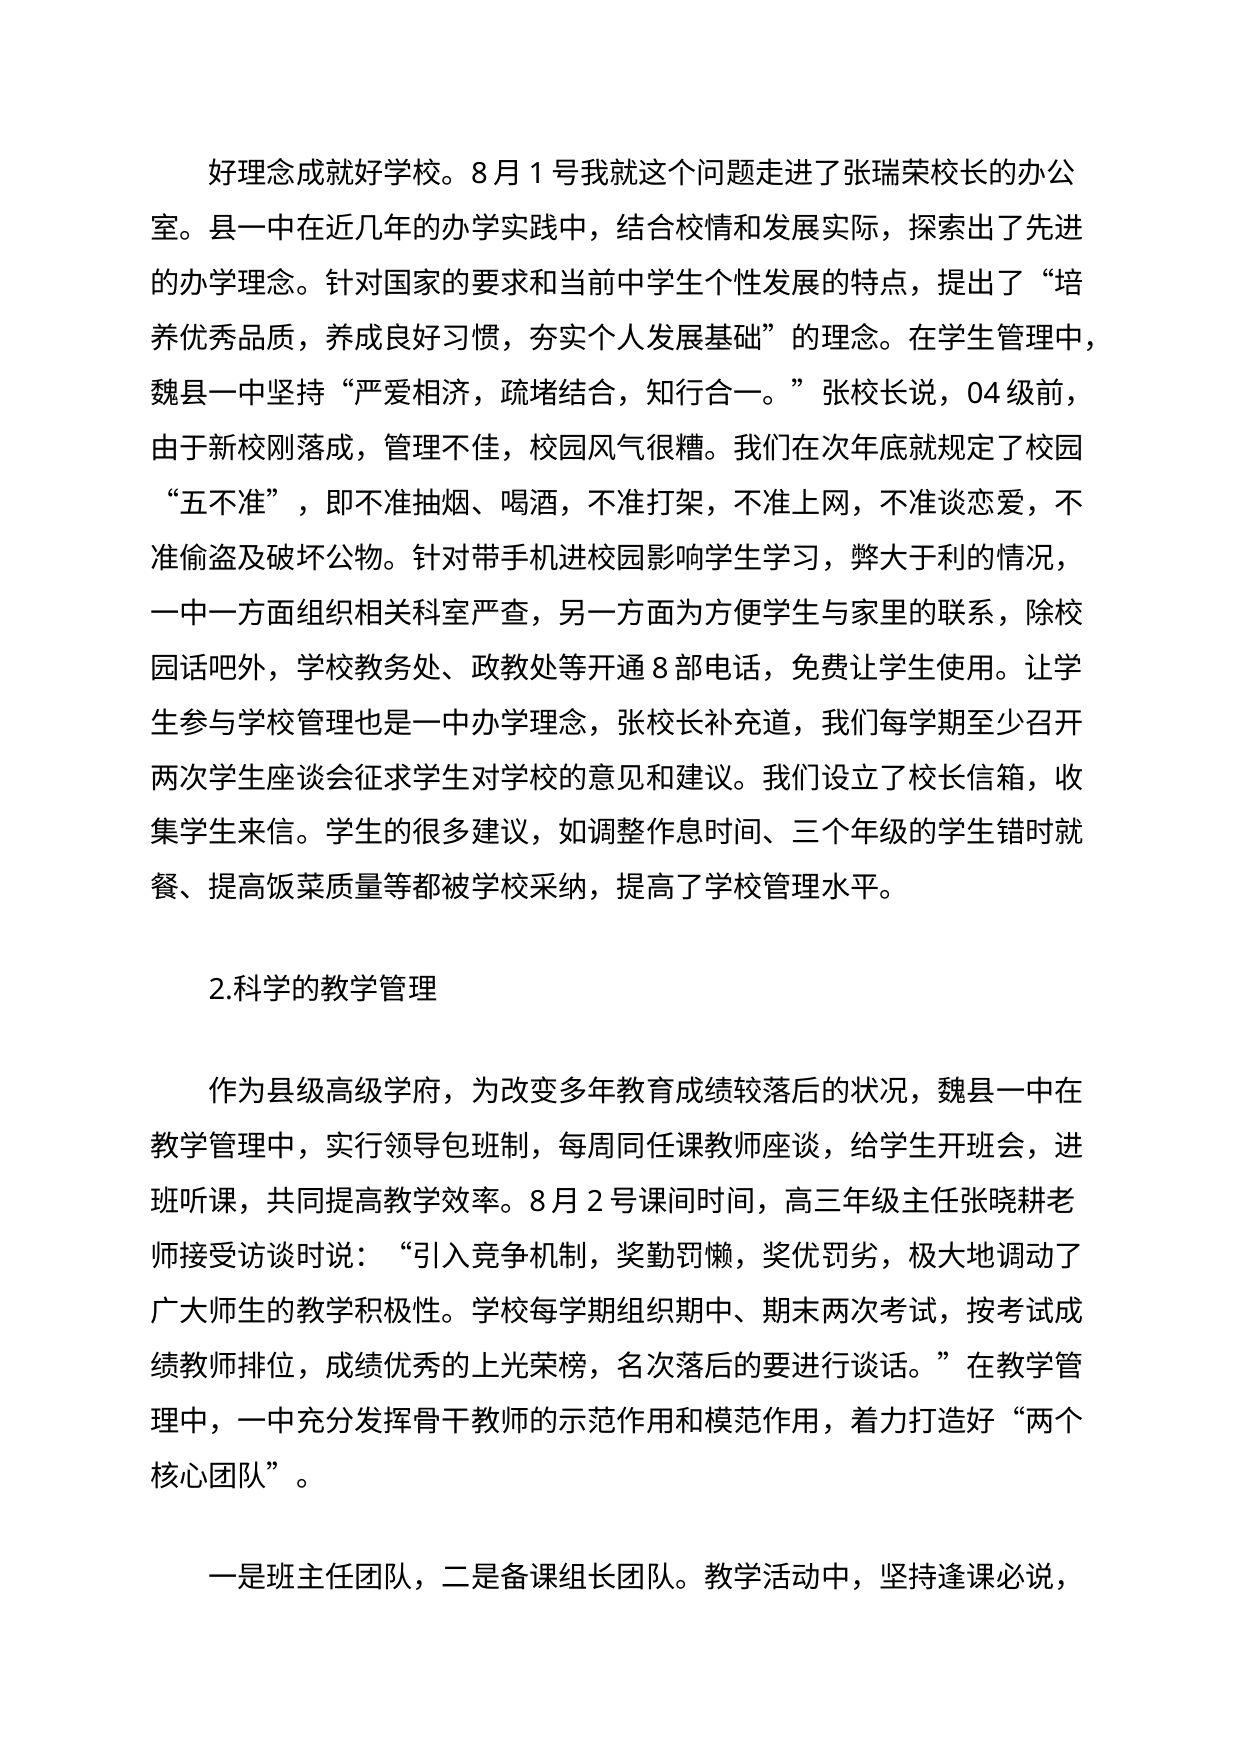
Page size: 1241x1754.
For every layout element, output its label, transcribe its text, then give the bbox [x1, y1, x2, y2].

text 2.科学的教学管理 [150, 966, 1090, 1008]
text 好理念成就好学校。8月1号我就这个问题走进了张瑞荣校长的办公室。县一中在近几年的办学实践中，结合校情和发展实际，探索出了先进的办学理念。针对国家的要求和当前中学生个性发展的特点，提出了“培养优秀品质，养成良好习惯，夯实个人发展基础”的理念。在学生管理中，魏县一中坚持“严爱相济，疏堵结合，知行合一。”张校长说，04级前，由于新校刚落成，管理不佳，校园风气很糟。我们在次年底就规定了校园“五不准”，即不准抽烟、喝酒，不准打架，不准上网，不准谈恋爱，不准偷盗及破坏公物。针对带手机进校园影响学生学习，弊大于利的情况，一中一方面组织相关科室严查，另一方面为方便学生与家里的联系，除校园话吧外，学校教务处、政教处等开通8部电话，免费让学生使用。让学生参与学校管理也是一中办学理念，张校长补充道，我们每学期至少召开两次学生座谈会征求学生对学校的意见和建议。我们设立了校长信箱，收集学生来信。学生的很多建议，如调整作息时间、三个年级的学生错时就餐、提高饭菜质量等都被学校采纳，提高了学校管理水平。 [150, 150, 1090, 906]
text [150, 1554, 1090, 1596]
text 作为县级高级学府，为改变多年教育成绩较落后的状况，魏县一中在教学管理中，实行领导包班制，每周同任课教师座谈，给学生开班会，进班听课，共同提高教学效率。8月2号课间时间，高三年级主任张晓耕老师接受访谈时说：“引入竞争机制，奖勤罚懒，奖优罚劣，极大地调动了广大师生的教学积极性。学校每学期组织期中、期末两次考试，按考试成绩教师排位，成绩优秀的上光荣榜，名次落后的要进行谈话。”在教学管理中，一中充分发挥骨干教师的示范作用和模范作用，着力打造好“两个核心团队”。 [150, 1068, 1090, 1494]
